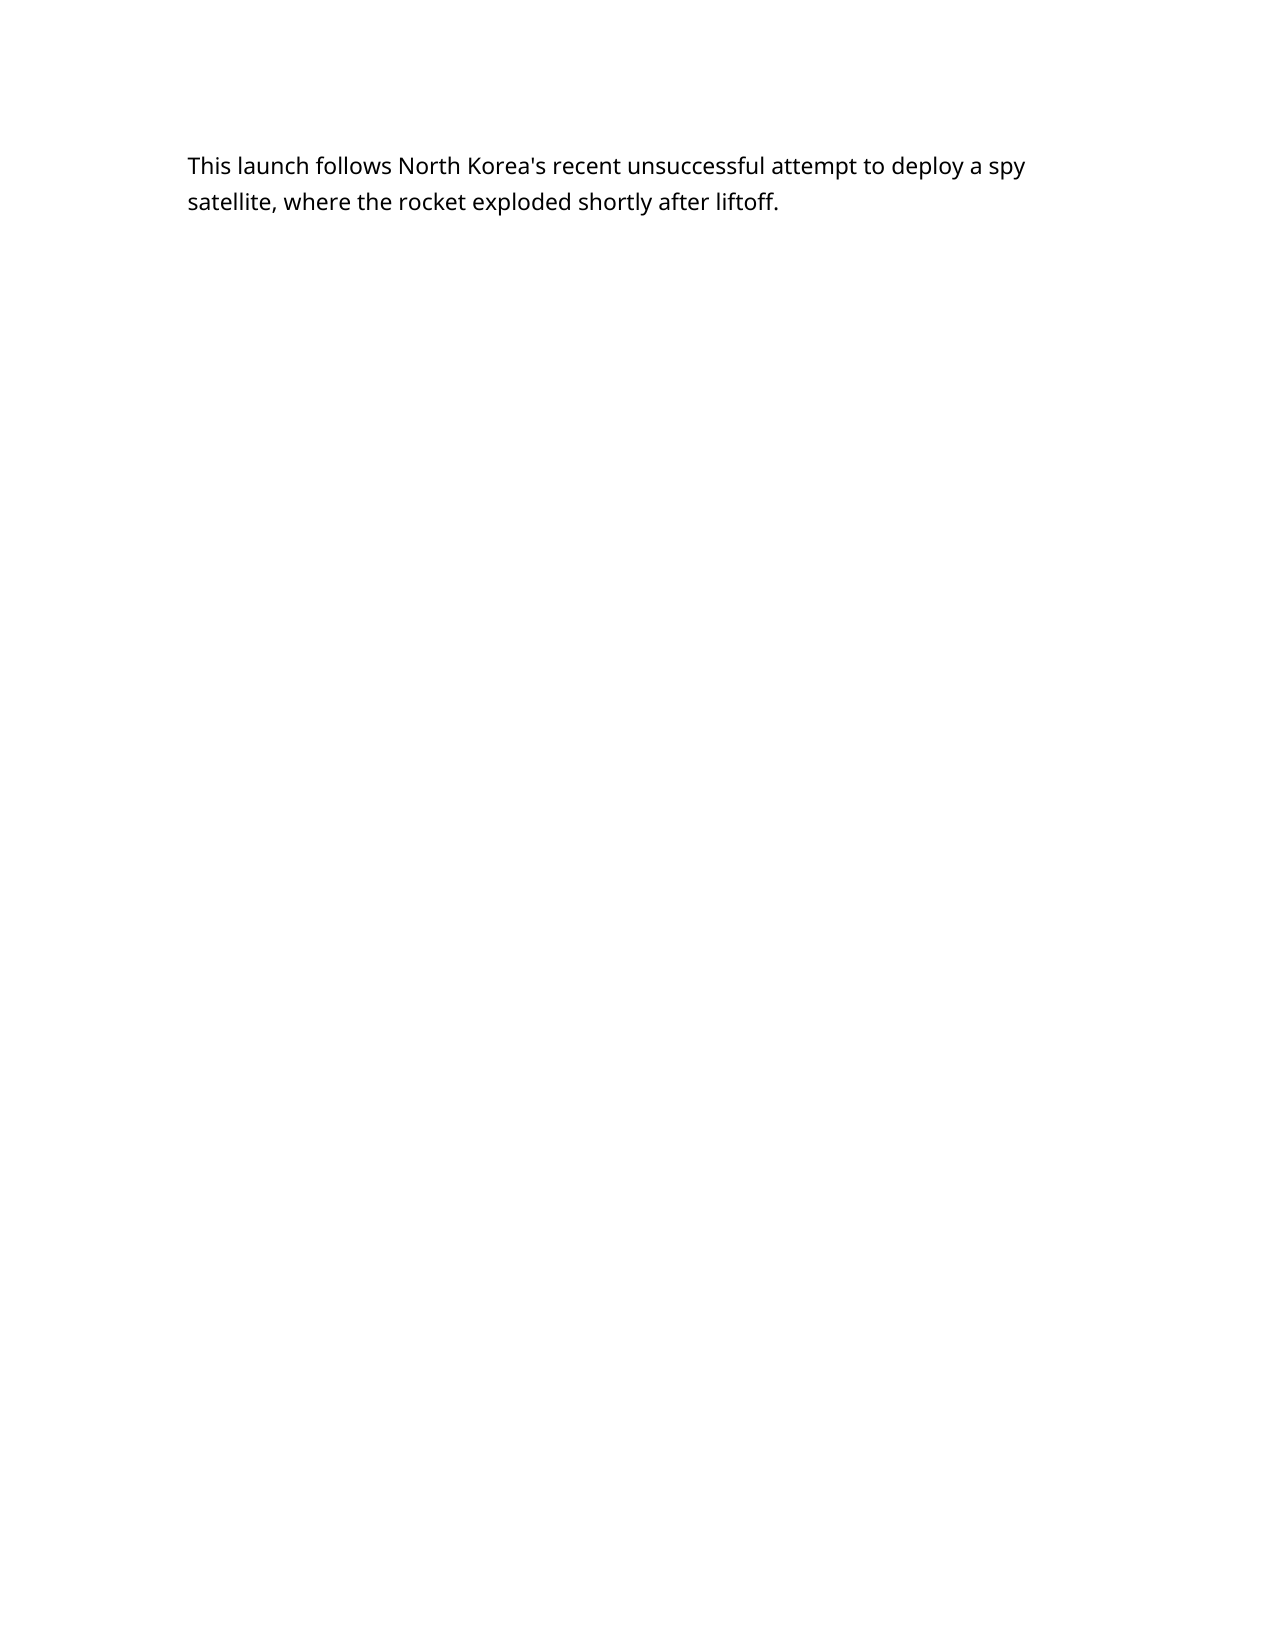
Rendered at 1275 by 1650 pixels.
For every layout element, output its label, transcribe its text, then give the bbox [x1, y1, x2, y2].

text This launch follows North Korea's recent unsuccessful attempt to deploy a spy satellite, where the rocket exploded shortly after liftoff. [187, 150, 1087, 217]
